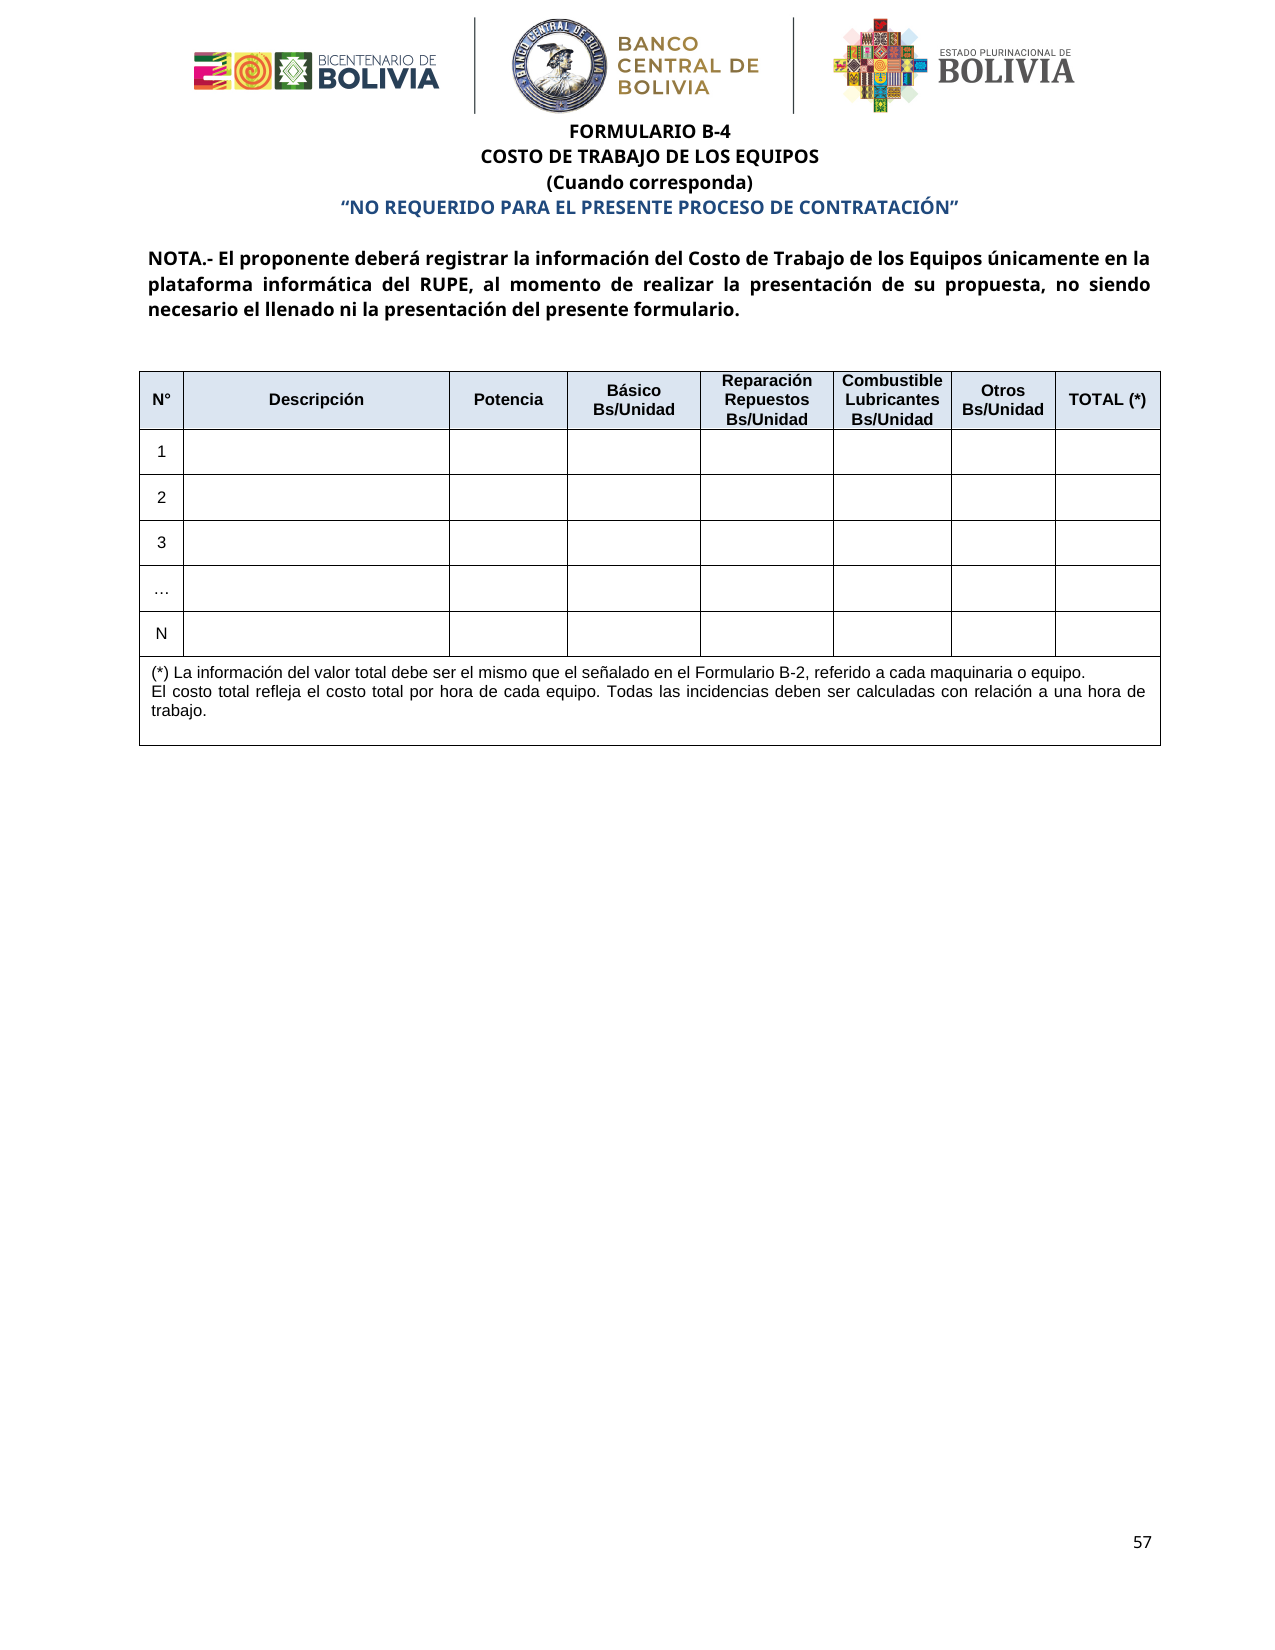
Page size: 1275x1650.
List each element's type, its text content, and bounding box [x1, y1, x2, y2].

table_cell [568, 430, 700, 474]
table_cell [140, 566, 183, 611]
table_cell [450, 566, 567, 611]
picture [0, 1, 1272, 117]
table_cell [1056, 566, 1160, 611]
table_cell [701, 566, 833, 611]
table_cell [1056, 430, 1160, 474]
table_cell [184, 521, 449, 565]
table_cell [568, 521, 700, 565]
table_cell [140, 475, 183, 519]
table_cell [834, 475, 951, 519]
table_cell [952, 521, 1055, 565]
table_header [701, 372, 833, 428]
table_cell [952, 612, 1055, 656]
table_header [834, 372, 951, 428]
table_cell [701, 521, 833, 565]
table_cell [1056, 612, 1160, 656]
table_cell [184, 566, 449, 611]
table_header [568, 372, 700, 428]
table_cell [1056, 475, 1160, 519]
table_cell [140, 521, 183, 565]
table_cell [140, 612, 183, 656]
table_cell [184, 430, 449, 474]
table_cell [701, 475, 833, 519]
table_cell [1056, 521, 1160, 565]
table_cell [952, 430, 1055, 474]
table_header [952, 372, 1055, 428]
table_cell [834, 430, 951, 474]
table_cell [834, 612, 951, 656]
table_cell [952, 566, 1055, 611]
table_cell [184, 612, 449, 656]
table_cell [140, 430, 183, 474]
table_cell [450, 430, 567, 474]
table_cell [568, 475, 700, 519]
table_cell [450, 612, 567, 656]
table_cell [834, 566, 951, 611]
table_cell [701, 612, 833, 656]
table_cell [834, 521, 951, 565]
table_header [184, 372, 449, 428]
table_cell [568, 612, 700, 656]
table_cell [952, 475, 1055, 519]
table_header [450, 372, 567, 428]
text COSTO DE TRABAJO DE LOS EQUIPOS [148, 144, 1152, 169]
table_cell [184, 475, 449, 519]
text (Cuando corresponda) [148, 169, 1152, 195]
text “NO REQUERIDO PARA EL PRESENTE PROCESO DE CONTRATACIÓN” [148, 195, 1152, 220]
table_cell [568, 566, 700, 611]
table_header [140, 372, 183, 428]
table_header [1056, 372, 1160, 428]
text FORMULARIO B-4 [148, 118, 1152, 144]
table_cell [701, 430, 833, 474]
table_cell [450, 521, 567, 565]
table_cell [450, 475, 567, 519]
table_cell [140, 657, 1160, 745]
text NOTA.- El proponente deberá registrar la información del Costo de Trabajo de los Equipos únicamente en la plataforma informática del RUPE, al momento de realizar la presentación de su propuesta, no siendo necesario el llenado ni la presentación del presente formulario. [148, 246, 1152, 322]
